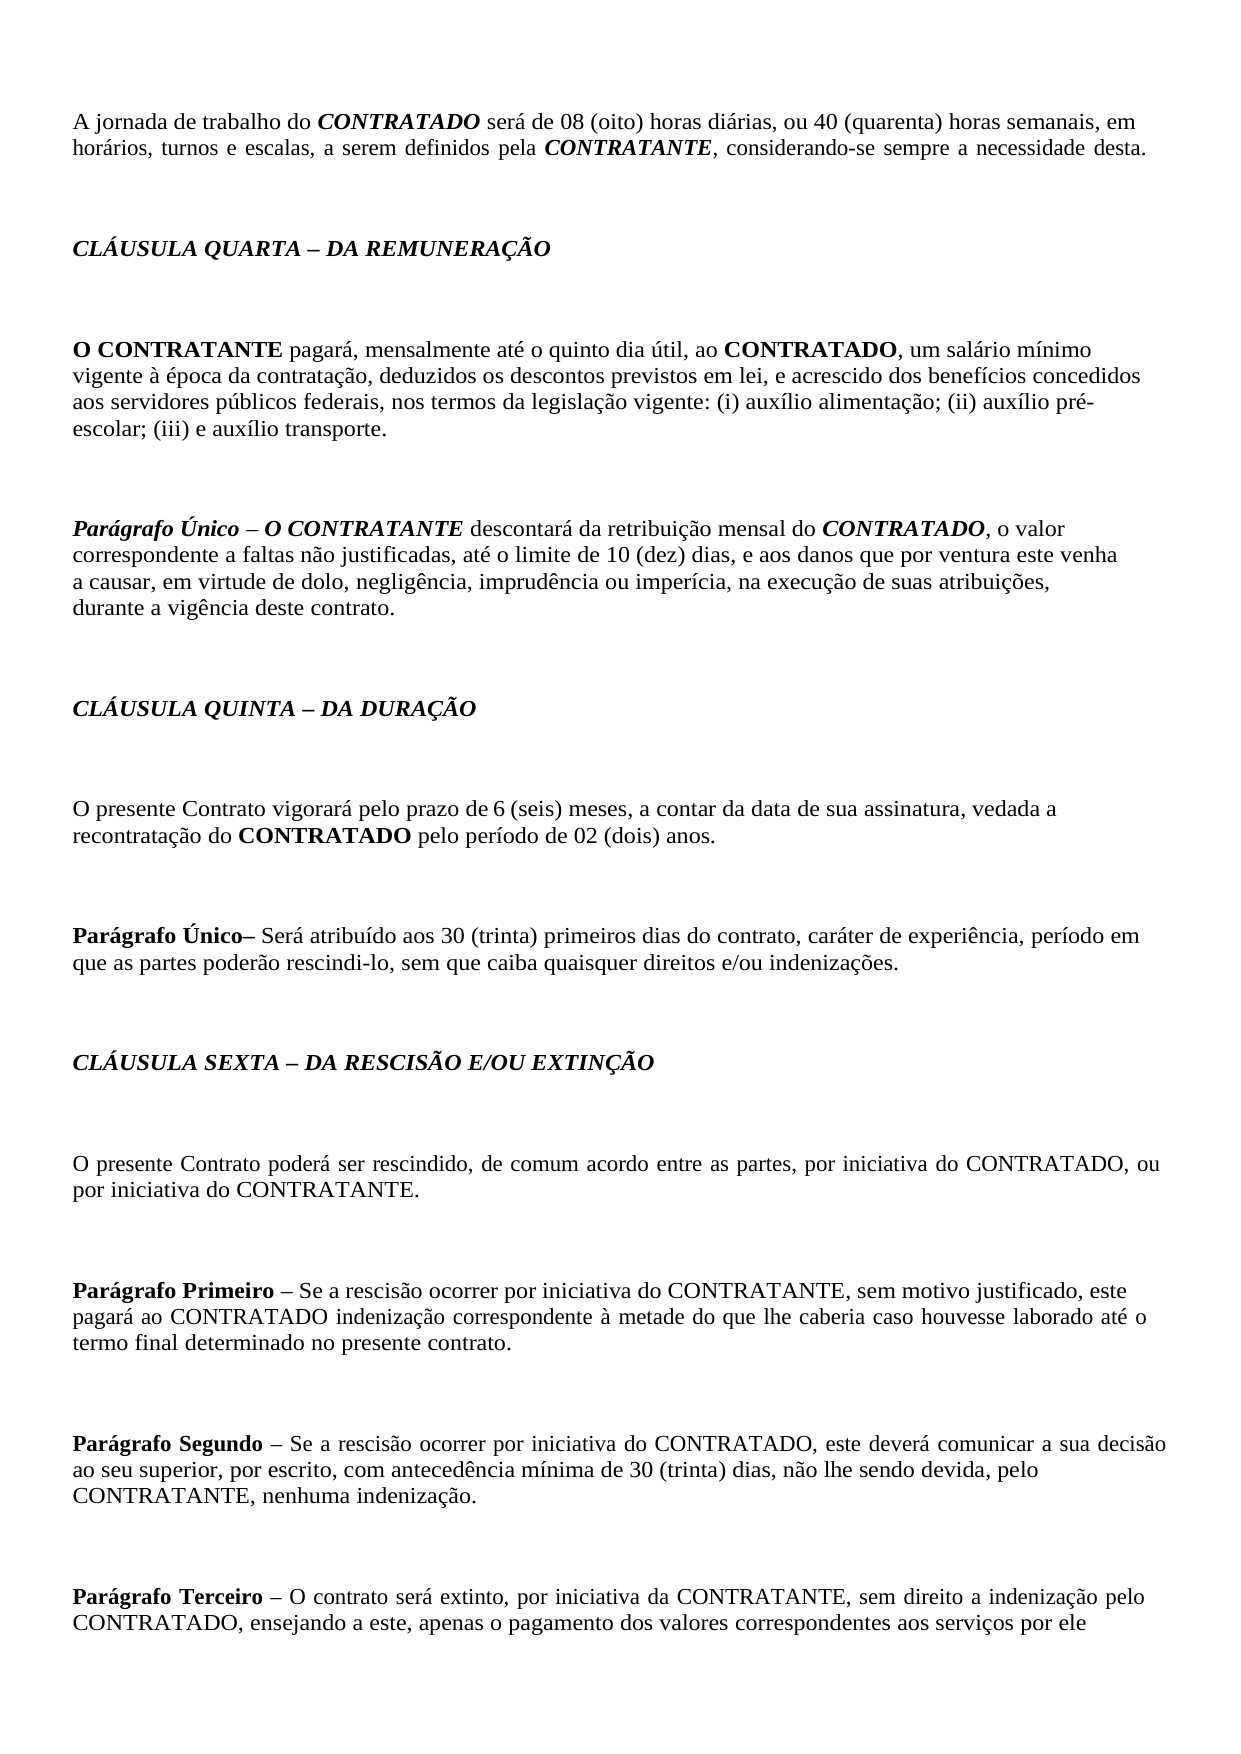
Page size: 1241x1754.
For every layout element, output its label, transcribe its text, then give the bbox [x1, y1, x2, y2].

text Parágrafo Terceiro – O contrato será extinto, por iniciativa da CONTRATANTE, sem direito a indenização pelo CONTRATADO, ensejando a este, apenas o pagamento dos valores correspondentes aos serviços por ele [72, 1583, 1182, 1636]
text Parágrafo Primeiro – Se a rescisão ocorrer por iniciativa do CONTRATANTE, sem motivo justificado, este pagará ao CONTRATADO indenização correspondente à metade do que lhe caberia caso houvesse laborado até o termo final determinado no presente contrato. [72, 1277, 1182, 1356]
text Parágrafo Único – O CONTRATANTE descontará da retribuição mensal do CONTRATADO, o valor correspondente a faltas não justificadas, até o limite de 10 (dez) dias, e aos danos que por ventura este venha a causar, em virtude de dolo, negligência, imprudência ou imperícia, na execução de suas atribuições, durante a vigência deste contrato. [72, 515, 1118, 621]
text Parágrafo Único– Será atribuído aos 30 (trinta) primeiros dias do contrato, caráter de experiência, período em que as partes poderão rescindi-lo, sem que caiba quaisquer direitos e/ou indenizações. [72, 922, 1170, 975]
text A jornada de trabalho do CONTRATADO será de 08 (oito) horas diárias, ou 40 (quarenta) horas semanais, em horários, turnos e escalas, a serem definidos pela CONTRATANTE, considerando-se sempre a necessidade desta. [72, 108, 1182, 161]
text O presente Contrato vigorará pelo prazo de 6 (seis) meses, a contar da data de sua assinatura, vedada a recontratação do CONTRATADO pelo período de 02 (dois) anos. [72, 796, 1156, 848]
text Parágrafo Segundo – Se a rescisão ocorrer por iniciativa do CONTRATADO, este deverá comunicar a sua decisão ao seu superior, por escrito, com antecedência mínima de 30 (trinta) dias, não lhe sendo devida, pelo CONTRATANTE, nenhuma indenização. [72, 1430, 1182, 1509]
text O presente Contrato poderá ser rescindido, de comum acordo entre as partes, por iniciativa do CONTRATADO, ou por iniciativa do CONTRATANTE. [72, 1150, 1182, 1203]
subtitle CLÁUSULA SEXTA – DA RESCISÃO E/OU EXTINÇÃO [72, 1049, 1182, 1076]
subtitle CLÁUSULA QUINTA – DA DURAÇÃO [72, 695, 1182, 721]
text O CONTRATANTE pagará, mensalmente até o quinto dia útil, ao CONTRATADO, um salário mínimo vigente à época da contratação, deduzidos os descontos previstos em lei, e acrescido dos benefícios concedidos aos servidores públicos federais, nos termos da legislação vigente: (i) auxílio alimentação; (ii) auxílio pré-escolar; (iii) e auxílio transporte. [72, 336, 1166, 441]
subtitle CLÁUSULA QUARTA – DA REMUNERAÇÃO [72, 235, 1182, 261]
